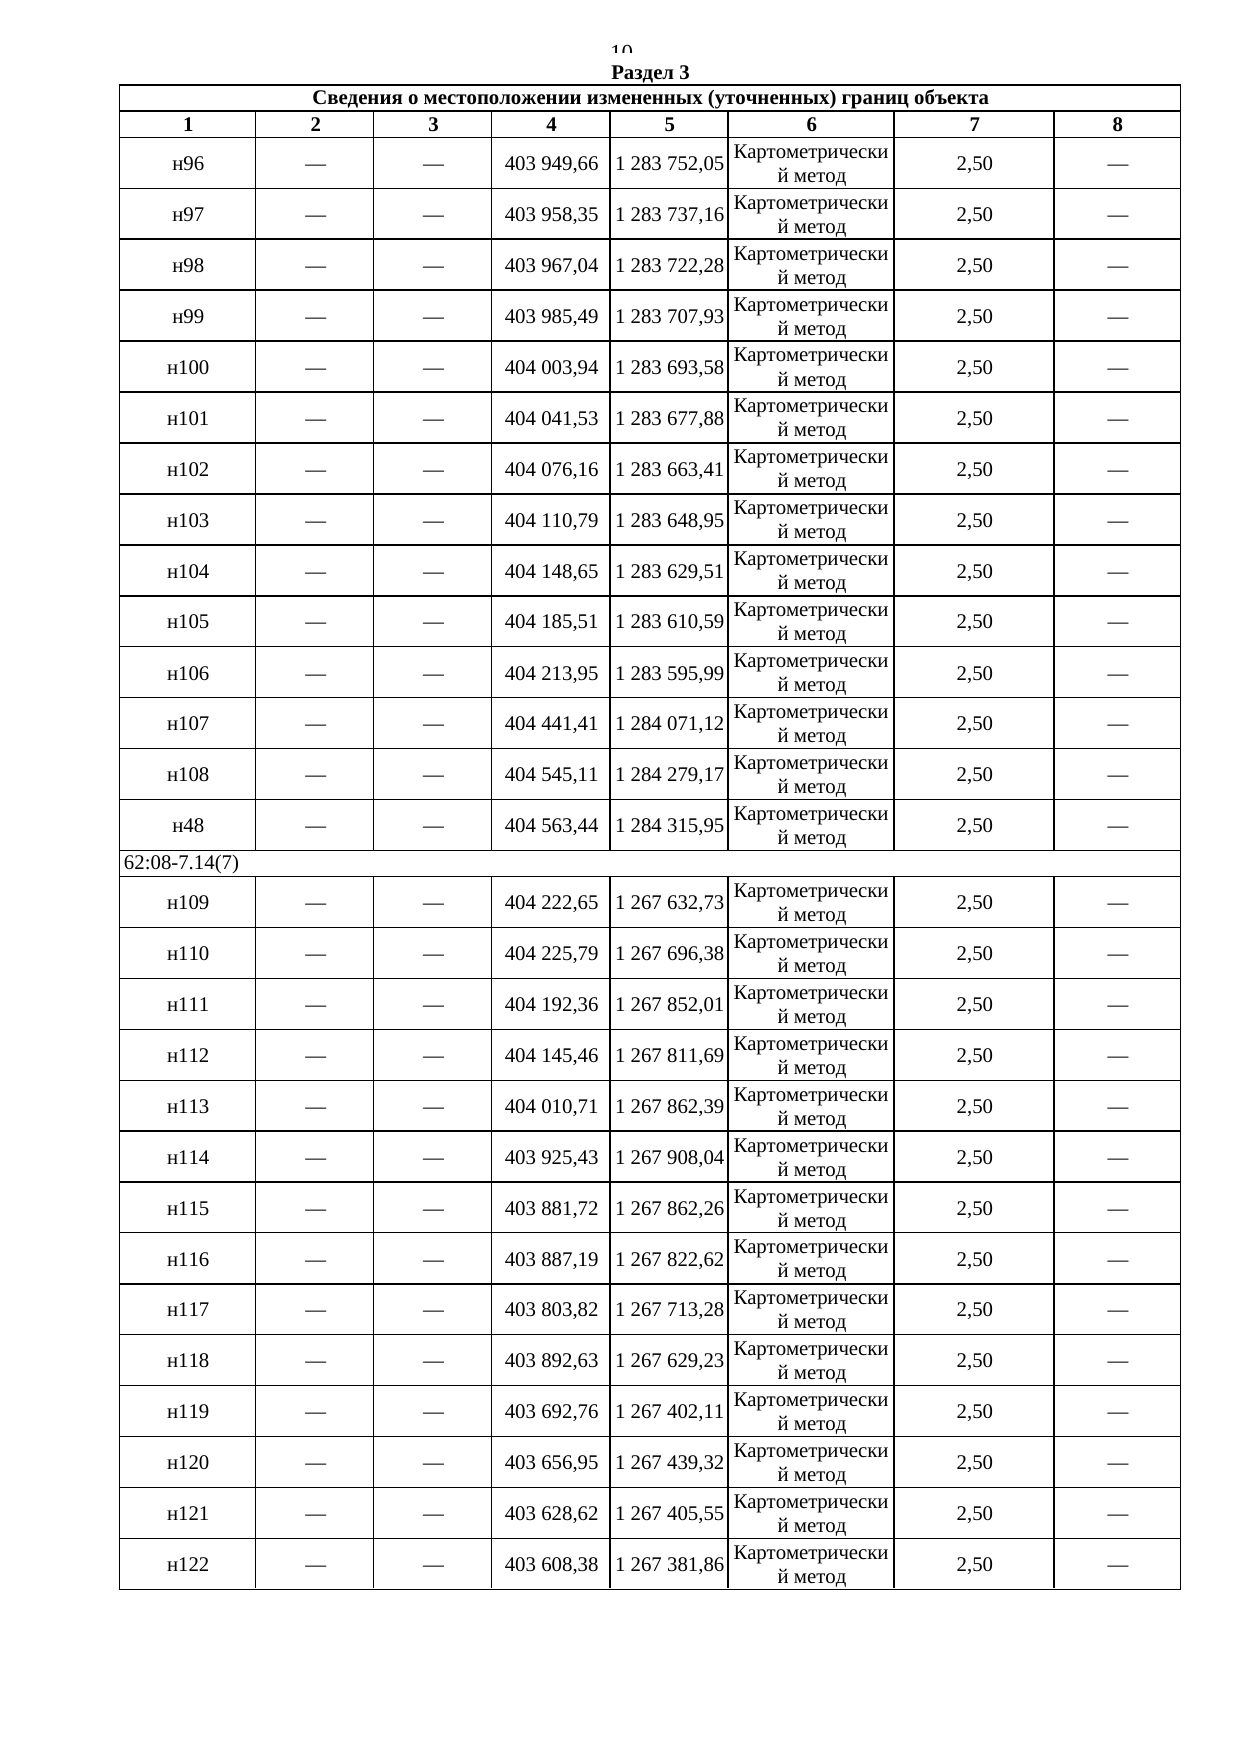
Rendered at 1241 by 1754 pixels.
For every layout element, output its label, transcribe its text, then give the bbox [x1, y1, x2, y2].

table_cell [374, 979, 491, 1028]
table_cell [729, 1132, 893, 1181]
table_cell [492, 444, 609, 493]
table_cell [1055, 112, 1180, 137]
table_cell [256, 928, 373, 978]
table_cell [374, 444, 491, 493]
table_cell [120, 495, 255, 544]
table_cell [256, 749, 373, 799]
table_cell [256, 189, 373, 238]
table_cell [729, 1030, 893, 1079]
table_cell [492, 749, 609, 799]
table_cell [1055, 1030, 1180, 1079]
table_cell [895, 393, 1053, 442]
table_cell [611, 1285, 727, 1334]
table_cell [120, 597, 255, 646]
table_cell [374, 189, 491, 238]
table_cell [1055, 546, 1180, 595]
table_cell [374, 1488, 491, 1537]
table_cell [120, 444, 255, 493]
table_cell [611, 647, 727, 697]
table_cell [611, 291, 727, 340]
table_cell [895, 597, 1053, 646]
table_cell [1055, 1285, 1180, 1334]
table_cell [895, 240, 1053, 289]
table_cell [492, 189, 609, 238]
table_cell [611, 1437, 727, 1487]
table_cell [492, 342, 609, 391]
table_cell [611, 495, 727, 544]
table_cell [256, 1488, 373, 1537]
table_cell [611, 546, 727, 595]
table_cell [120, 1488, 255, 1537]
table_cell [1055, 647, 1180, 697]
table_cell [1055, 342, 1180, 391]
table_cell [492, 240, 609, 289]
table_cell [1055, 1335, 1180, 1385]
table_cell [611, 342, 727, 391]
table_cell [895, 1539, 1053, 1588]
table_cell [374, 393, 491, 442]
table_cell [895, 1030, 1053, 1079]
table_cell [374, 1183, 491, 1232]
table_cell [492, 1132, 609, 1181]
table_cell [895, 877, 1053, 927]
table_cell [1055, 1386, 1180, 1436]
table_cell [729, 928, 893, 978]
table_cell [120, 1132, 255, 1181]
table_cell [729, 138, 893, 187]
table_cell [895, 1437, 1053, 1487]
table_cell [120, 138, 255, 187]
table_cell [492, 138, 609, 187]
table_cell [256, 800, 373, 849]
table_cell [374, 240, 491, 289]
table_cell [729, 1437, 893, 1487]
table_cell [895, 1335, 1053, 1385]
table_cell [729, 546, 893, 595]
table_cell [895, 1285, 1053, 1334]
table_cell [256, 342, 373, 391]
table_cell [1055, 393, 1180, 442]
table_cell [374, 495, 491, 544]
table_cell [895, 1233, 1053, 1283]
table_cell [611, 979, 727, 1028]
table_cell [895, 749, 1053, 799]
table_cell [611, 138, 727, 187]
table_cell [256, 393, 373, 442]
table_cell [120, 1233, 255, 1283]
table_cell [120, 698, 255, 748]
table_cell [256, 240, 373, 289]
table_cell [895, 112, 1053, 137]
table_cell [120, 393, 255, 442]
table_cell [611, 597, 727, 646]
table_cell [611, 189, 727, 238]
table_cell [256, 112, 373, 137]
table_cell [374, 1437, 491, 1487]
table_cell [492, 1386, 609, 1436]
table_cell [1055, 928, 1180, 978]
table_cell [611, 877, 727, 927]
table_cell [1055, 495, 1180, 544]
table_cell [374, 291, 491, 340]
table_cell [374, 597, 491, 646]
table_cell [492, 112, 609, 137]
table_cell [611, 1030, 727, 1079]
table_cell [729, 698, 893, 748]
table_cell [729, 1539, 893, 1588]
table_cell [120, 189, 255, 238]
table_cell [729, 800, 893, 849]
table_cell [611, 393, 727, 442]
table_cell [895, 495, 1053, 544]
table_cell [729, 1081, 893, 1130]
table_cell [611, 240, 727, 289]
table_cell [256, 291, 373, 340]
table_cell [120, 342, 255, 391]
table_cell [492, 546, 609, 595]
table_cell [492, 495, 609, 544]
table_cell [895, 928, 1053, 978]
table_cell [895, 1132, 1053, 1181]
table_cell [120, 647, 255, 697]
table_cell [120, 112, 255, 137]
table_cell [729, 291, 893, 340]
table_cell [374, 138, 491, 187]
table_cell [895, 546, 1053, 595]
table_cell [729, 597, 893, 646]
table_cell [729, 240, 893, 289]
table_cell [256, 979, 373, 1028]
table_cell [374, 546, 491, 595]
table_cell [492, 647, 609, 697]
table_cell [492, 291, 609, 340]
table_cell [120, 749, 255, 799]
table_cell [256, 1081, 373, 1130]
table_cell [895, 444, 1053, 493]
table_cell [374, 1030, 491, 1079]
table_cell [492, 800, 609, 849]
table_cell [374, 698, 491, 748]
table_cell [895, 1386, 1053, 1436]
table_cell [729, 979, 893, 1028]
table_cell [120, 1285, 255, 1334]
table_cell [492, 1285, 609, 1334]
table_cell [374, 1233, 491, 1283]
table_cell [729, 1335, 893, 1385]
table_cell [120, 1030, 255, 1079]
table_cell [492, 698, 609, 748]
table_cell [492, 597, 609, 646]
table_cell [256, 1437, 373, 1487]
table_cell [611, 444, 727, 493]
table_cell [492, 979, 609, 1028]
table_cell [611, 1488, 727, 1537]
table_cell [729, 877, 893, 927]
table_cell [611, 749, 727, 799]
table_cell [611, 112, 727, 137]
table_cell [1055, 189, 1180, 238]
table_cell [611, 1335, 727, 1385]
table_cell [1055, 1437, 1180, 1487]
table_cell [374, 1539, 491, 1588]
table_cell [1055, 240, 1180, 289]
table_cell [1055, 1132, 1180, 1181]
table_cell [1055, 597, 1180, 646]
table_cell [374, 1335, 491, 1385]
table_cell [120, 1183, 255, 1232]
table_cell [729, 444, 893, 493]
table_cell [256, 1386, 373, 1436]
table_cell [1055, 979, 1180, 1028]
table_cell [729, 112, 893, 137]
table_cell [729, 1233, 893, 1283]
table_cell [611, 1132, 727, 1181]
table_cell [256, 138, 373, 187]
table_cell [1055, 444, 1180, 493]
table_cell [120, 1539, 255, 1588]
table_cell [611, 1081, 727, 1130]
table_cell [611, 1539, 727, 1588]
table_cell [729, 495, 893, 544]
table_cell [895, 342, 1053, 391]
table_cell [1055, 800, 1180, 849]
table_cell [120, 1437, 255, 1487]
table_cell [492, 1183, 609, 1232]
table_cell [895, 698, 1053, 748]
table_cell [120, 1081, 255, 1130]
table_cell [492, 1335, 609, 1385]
text Раздел 3 [314, 60, 987, 84]
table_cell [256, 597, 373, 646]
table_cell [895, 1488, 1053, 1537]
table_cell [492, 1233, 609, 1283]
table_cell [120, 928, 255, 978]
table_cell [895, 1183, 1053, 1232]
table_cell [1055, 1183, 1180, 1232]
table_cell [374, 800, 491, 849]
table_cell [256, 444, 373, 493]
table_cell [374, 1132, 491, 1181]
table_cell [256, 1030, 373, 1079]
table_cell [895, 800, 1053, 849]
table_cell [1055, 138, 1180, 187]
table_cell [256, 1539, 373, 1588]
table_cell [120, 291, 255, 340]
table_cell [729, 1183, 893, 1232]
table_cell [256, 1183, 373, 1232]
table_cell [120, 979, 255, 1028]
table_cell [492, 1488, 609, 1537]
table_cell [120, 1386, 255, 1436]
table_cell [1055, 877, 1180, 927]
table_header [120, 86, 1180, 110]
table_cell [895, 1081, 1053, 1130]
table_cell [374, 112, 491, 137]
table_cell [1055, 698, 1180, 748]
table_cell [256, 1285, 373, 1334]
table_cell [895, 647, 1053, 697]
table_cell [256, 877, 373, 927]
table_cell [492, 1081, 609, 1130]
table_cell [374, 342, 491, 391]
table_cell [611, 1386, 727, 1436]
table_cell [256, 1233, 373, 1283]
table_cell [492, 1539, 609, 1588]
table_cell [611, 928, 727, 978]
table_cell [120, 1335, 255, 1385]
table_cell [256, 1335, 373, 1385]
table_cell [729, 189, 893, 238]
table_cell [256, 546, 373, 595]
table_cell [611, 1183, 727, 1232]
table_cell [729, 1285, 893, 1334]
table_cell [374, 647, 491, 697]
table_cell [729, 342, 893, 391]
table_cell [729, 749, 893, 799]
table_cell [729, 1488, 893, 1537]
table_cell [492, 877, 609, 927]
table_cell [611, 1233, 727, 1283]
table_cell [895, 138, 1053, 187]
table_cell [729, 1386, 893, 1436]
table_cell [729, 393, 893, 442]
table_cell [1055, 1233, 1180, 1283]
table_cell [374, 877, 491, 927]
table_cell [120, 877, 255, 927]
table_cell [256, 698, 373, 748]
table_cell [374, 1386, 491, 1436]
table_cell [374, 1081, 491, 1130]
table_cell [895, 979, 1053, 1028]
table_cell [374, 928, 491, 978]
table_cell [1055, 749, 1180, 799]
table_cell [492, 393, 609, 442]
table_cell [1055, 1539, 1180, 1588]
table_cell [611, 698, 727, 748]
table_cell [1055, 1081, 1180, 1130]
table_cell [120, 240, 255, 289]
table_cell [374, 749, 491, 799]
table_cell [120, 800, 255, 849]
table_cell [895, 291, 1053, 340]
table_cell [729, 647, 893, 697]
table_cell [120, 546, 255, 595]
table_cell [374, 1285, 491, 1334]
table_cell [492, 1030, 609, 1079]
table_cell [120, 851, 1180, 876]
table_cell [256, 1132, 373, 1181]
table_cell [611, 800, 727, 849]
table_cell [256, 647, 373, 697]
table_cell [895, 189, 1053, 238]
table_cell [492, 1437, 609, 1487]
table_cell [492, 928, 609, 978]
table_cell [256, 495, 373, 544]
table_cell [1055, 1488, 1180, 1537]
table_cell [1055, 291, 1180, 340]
